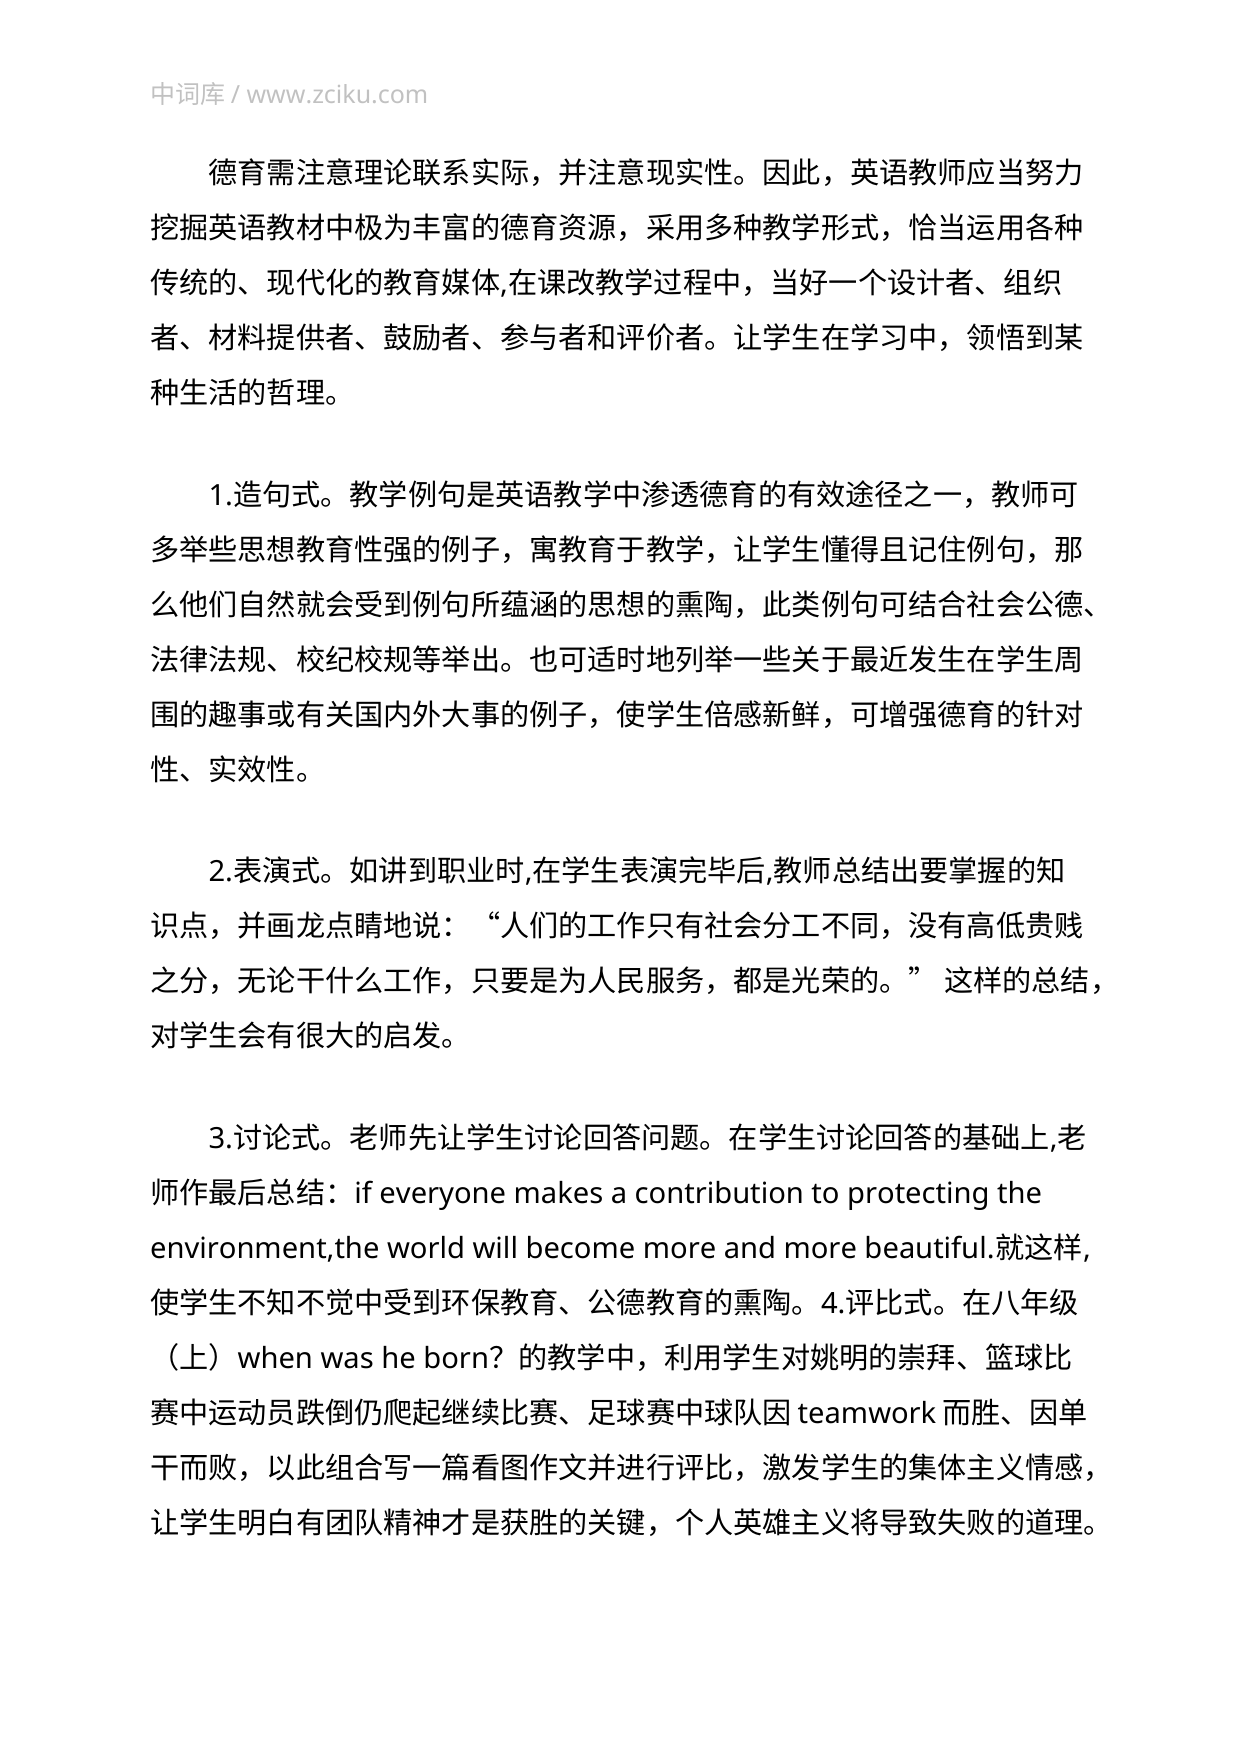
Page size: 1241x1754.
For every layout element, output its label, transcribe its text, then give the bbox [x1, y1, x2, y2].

text 2.表演式。如讲到职业时,在学生表演完毕后,教师总结出要掌握的知识点，并画龙点睛地说：“人们的工作只有社会分工不同，没有高低贵贱之分，无论干什么工作，只要是为人民服务，都是光荣的。” 这样的总结，对学生会有很大的启发。 [150, 848, 1090, 1055]
text 3.讨论式。老师先让学生讨论回答问题。在学生讨论回答的基础上,老师作最后总结：if everyone makes a contribution to protecting the environment,the world will become more and more beautiful.就这样,使学生不知不觉中受到环保教育、公德教育的熏陶。4.评比式。在八年级（上）when was he born？的教学中，利用学生对姚明的崇拜、篮球比赛中运动员跌倒仍爬起继续比赛、足球赛中球队因teamwork而胜、因单干而败，以此组合写一篇看图作文并进行评比，激发学生的集体主义情感，让学生明白有团队精神才是获胜的关键，个人英雄主义将导致失败的道理。 [150, 1114, 1090, 1542]
text 德育需注意理论联系实际，并注意现实性。因此，英语教师应当努力挖掘英语教材中极为丰富的德育资源，采用多种教学形式，恰当运用各种传统的、现代化的教育媒体,在课改教学过程中，当好一个设计者、组织者、材料提供者、鼓励者、参与者和评价者。让学生在学习中，领悟到某种生活的哲理。 [150, 150, 1090, 412]
text 1.造句式。教学例句是英语教学中渗透德育的有效途径之一，教师可多举些思想教育性强的例子，寓教育于教学，让学生懂得且记住例句，那么他们自然就会受到例句所蕴涵的思想的熏陶，此类例句可结合社会公德、法律法规、校纪校规等举出。也可适时地列举一些关于最近发生在学生周围的趣事或有关国内外大事的例子，使学生倍感新鲜，可增强德育的针对性、实效性。 [150, 471, 1090, 788]
